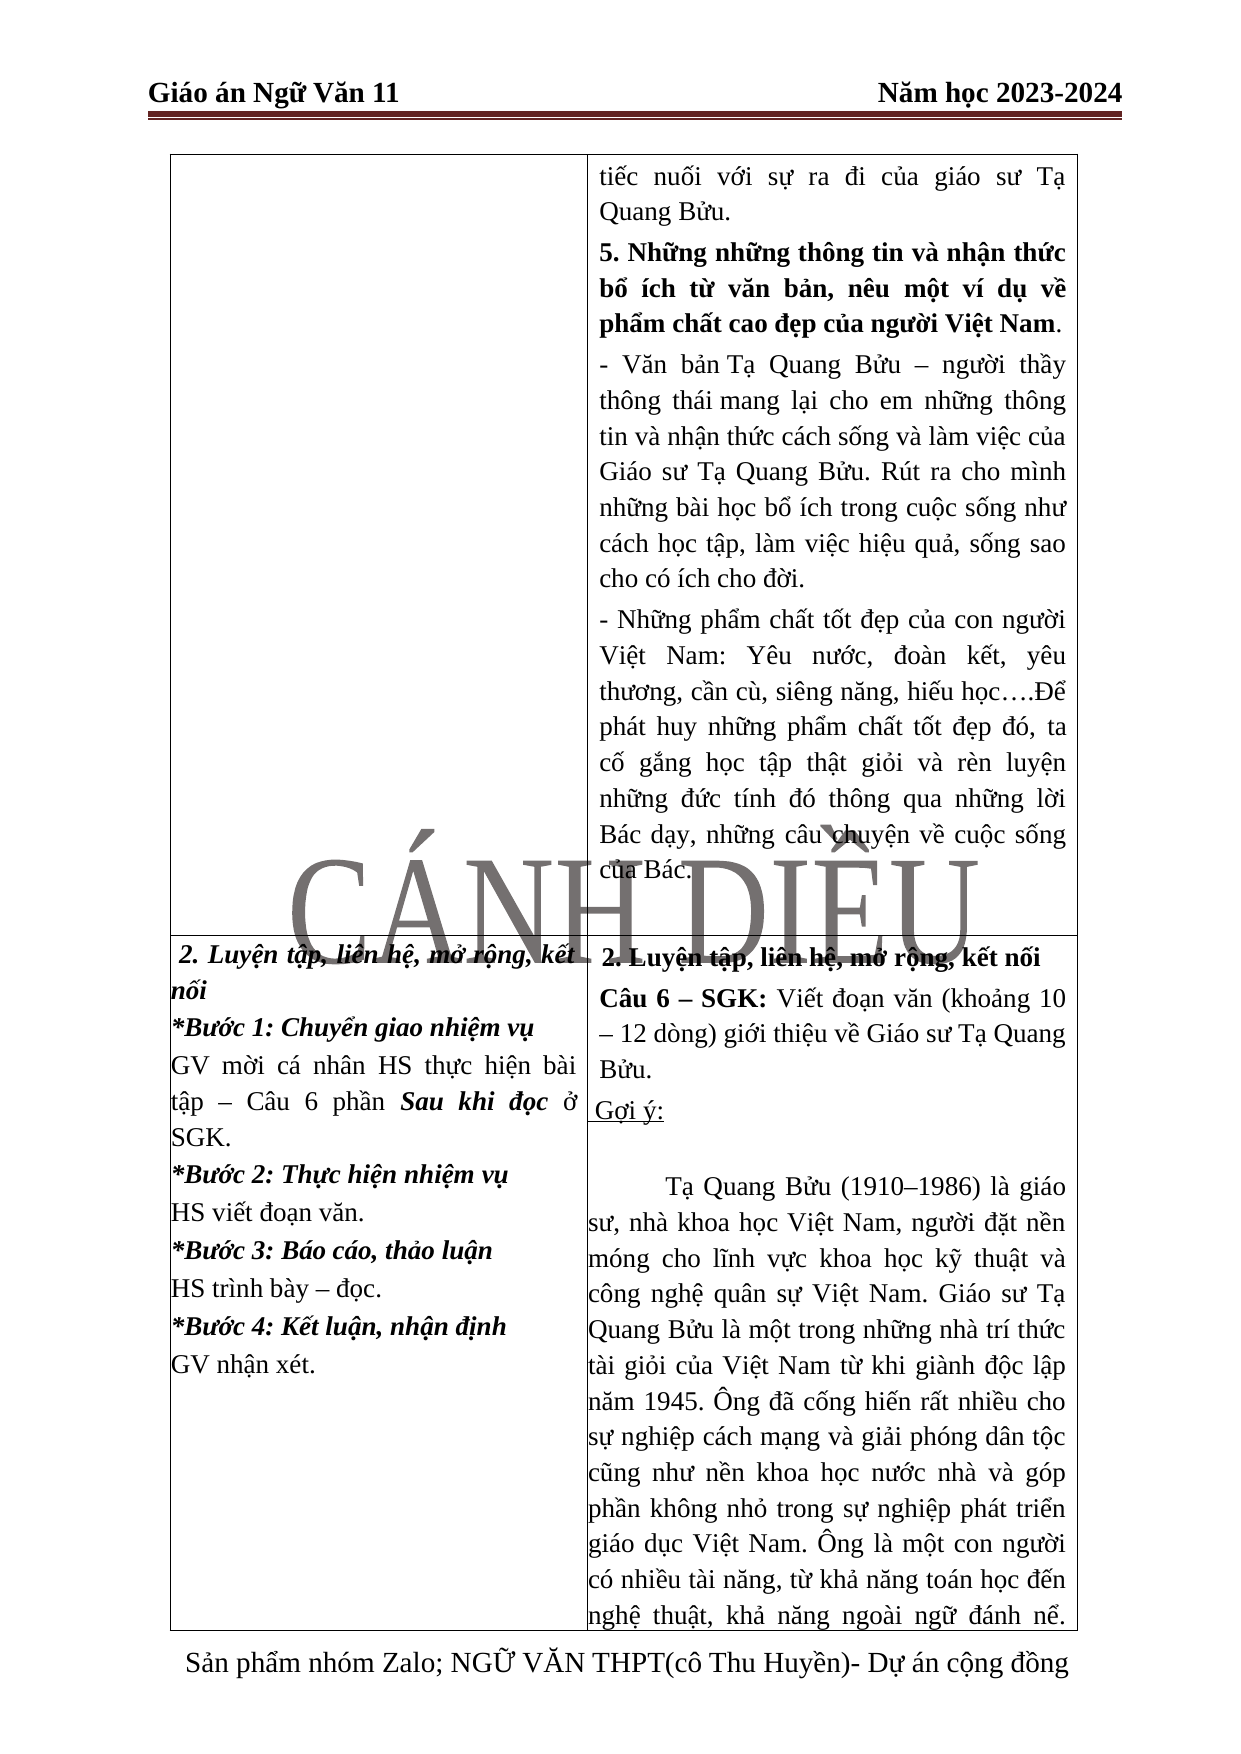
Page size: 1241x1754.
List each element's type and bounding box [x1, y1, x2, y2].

table_cell [171, 936, 587, 1630]
table_cell [171, 155, 587, 935]
table_cell [588, 155, 1077, 935]
table_cell [588, 936, 1077, 1630]
